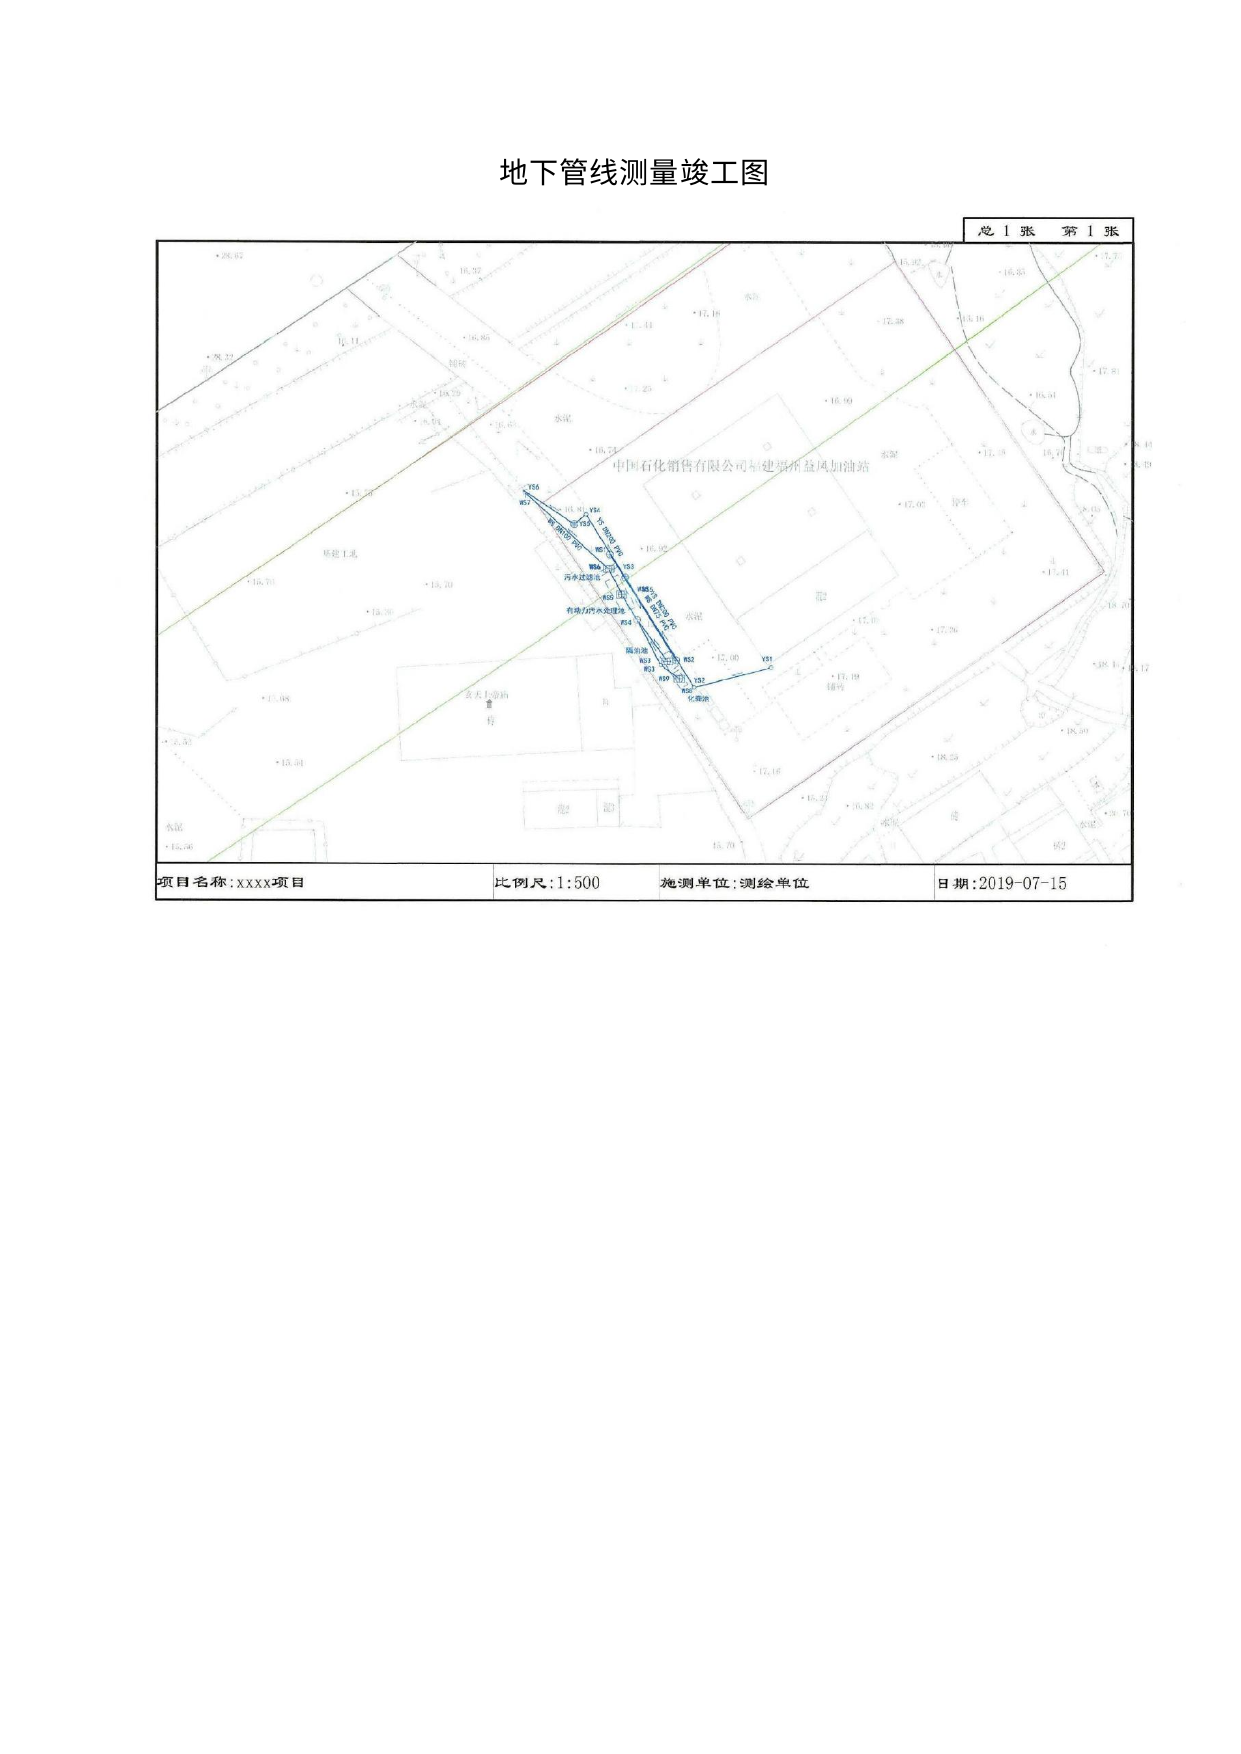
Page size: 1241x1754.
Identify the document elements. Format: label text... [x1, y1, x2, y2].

picture [115, 194, 1186, 952]
text 地下管线测量竣工图 [484, 152, 830, 192]
